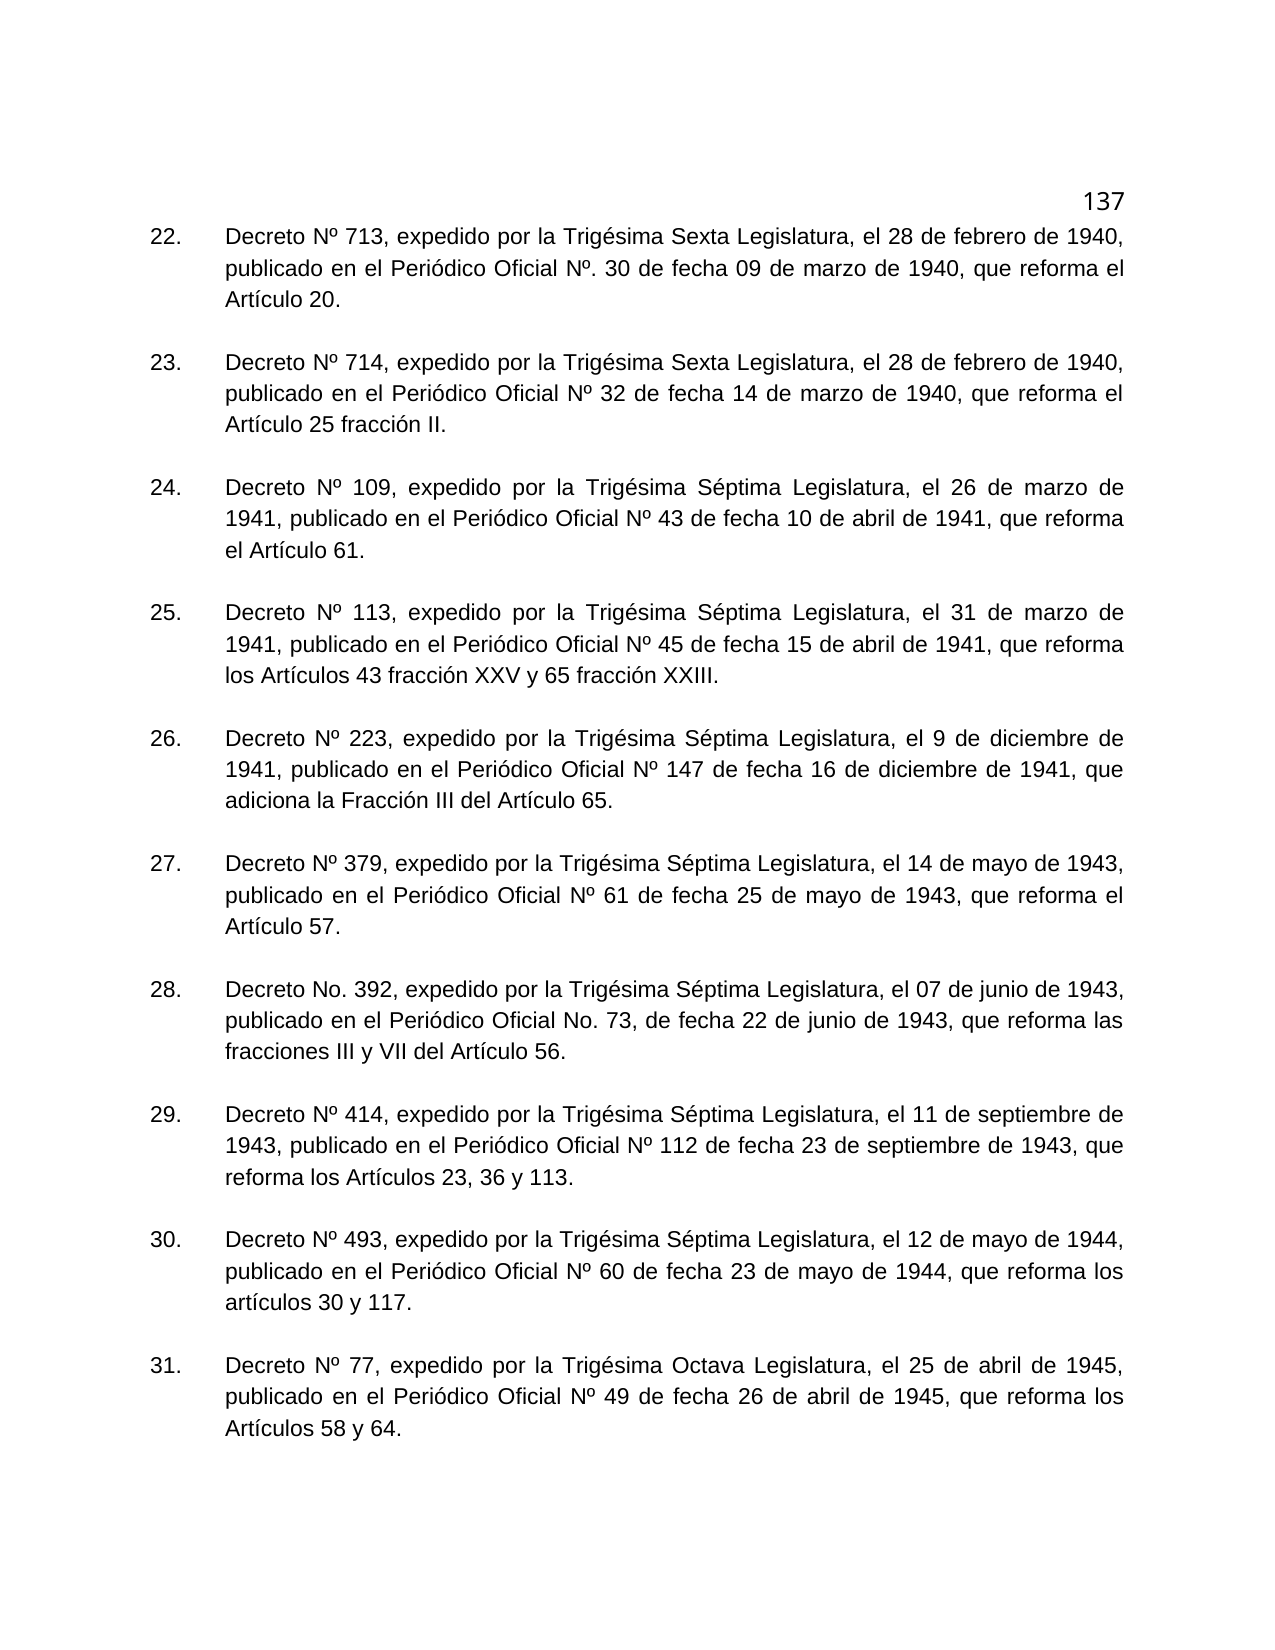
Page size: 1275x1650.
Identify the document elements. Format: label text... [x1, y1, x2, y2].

list Decreto Nº 223, expedido por la Trigésima Séptima Legislatura, el 9 de diciembre de 1941, publicado en el Periódico Oficial Nº 147 de fecha 16 de diciembre de 1941, que adiciona la Fracción III del Artículo 65. [150, 725, 1125, 814]
list Decreto Nº 379, expedido por la Trigésima Séptima Legislatura, el 14 de mayo de 1943, publicado en el Periódico Oficial Nº 61 de fecha 25 de mayo de 1943, que reforma el Artículo 57. [150, 850, 1125, 939]
list Decreto Nº 414, expedido por la Trigésima Séptima Legislatura, el 11 de septiembre de 1943, publicado en el Periódico Oficial Nº 112 de fecha 23 de septiembre de 1943, que reforma los Artículos 23, 36 y 113. [150, 1101, 1125, 1190]
list Decreto Nº 77, expedido por la Trigésima Octava Legislatura, el 25 de abril de 1945, publicado en el Periódico Oficial Nº 49 de fecha 26 de abril de 1945, que reforma los Artículos 58 y 64. [150, 1352, 1125, 1441]
list Decreto Nº 113, expedido por la Trigésima Séptima Legislatura, el 31 de marzo de 1941, publicado en el Periódico Oficial Nº 45 de fecha 15 de abril de 1941, que reforma los Artículos 43 fracción XXV y 65 fracción XXIII. [150, 599, 1125, 688]
list Decreto No. 392, expedido por la Trigésima Séptima Legislatura, el 07 de junio de 1943, publicado en el Periódico Oficial No. 73, de fecha 22 de junio de 1943, que reforma las fracciones III y VII del Artículo 56. [150, 976, 1125, 1065]
list Decreto Nº 493, expedido por la Trigésima Séptima Legislatura, el 12 de mayo de 1944, publicado en el Periódico Oficial Nº 60 de fecha 23 de mayo de 1944, que reforma los artículos 30 y 117. [150, 1226, 1125, 1316]
list Decreto Nº 713, expedido por la Trigésima Sexta Legislatura, el 28 de febrero de 1940, publicado en el Periódico Oficial Nº. 30 de fecha 09 de marzo de 1940, que reforma el Artículo 20. [150, 184, 1125, 312]
list Decreto Nº 109, expedido por la Trigésima Séptima Legislatura, el 26 de marzo de 1941, publicado en el Periódico Oficial Nº 43 de fecha 10 de abril de 1941, que reforma el Artículo 61. [150, 474, 1125, 563]
list Decreto Nº 714, expedido por la Trigésima Sexta Legislatura, el 28 de febrero de 1940, publicado en el Periódico Oficial Nº 32 de fecha 14 de marzo de 1940, que reforma el Artículo 25 fracción II. [150, 348, 1125, 438]
